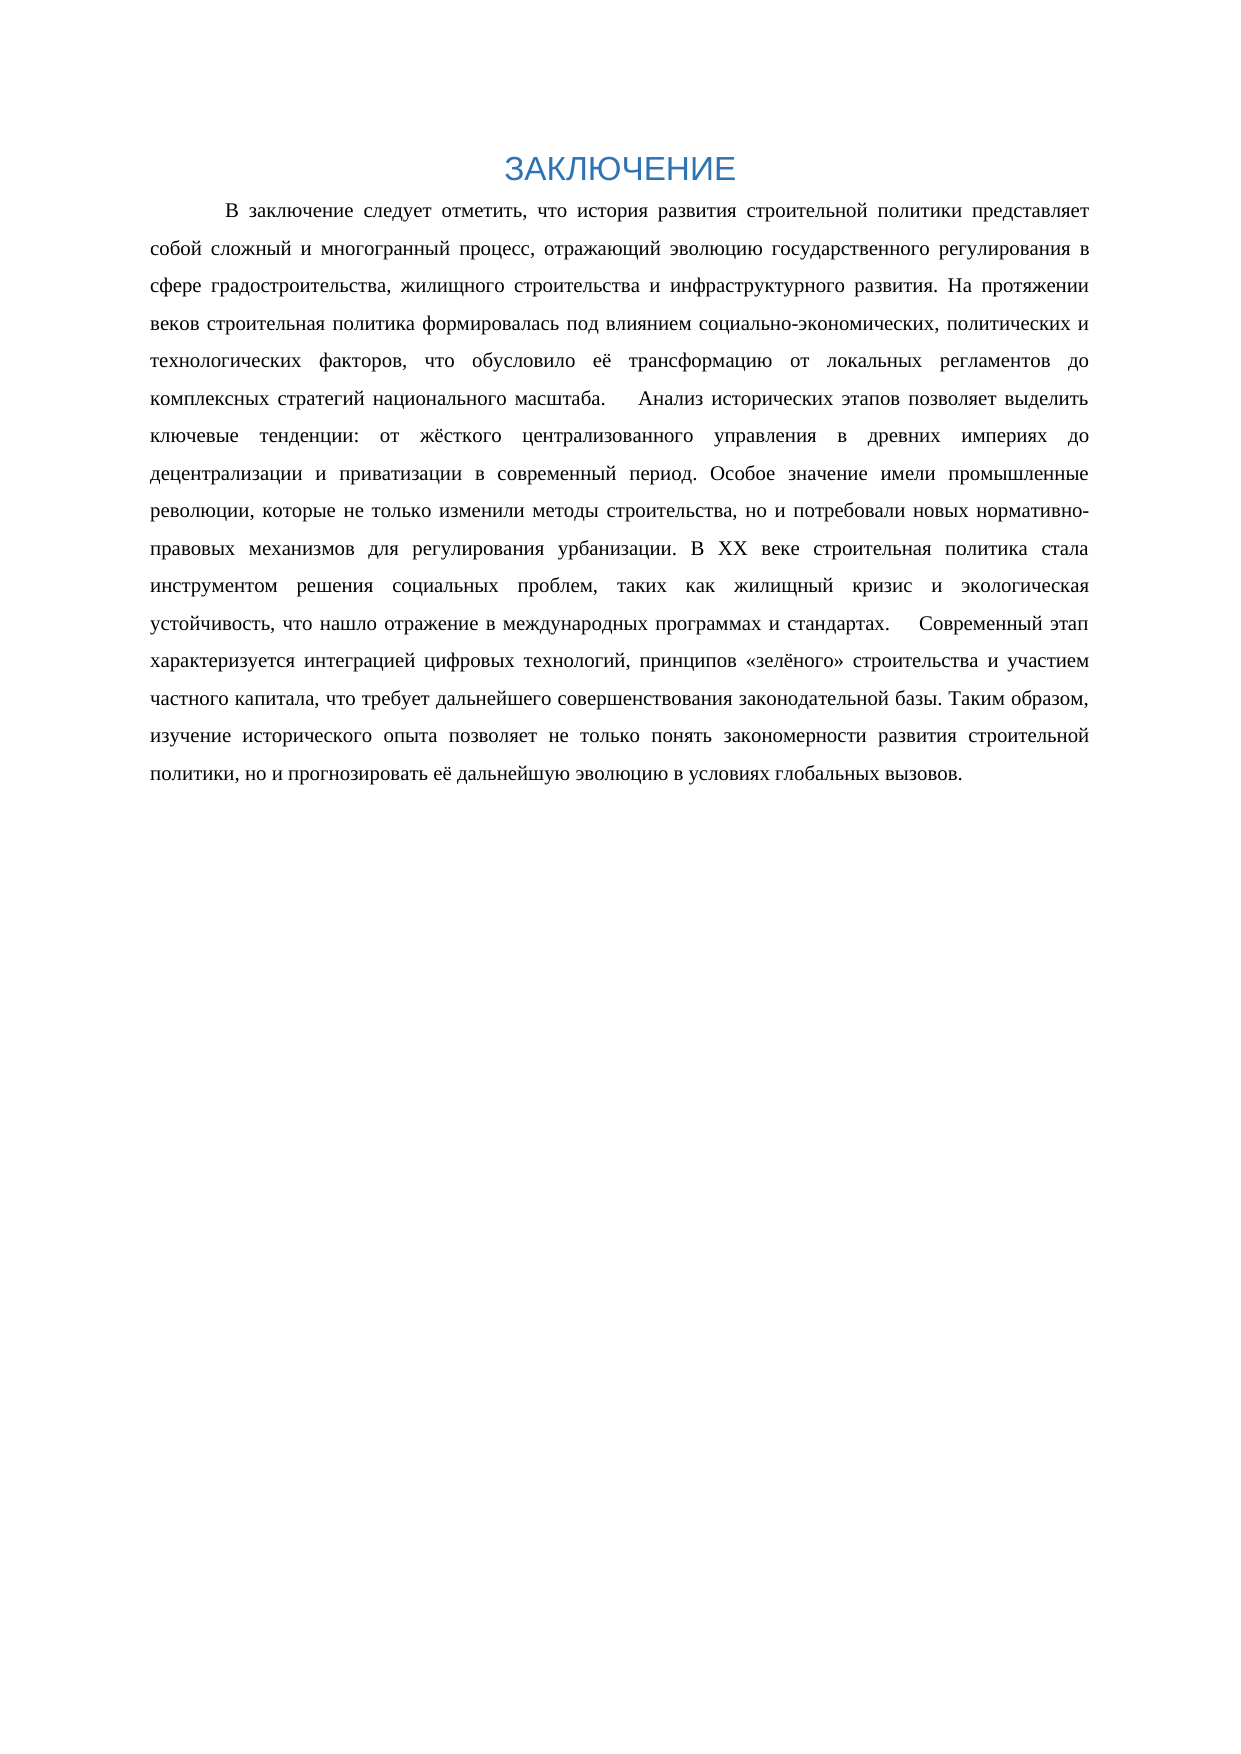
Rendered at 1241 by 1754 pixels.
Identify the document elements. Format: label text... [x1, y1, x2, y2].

text В заключение следует отметить, что история развития строительной политики представляет собой сложный и многогранный процесс, отражающий эволюцию государственного регулирования в сфере градостроительства, жилищного строительства и инфраструктурного развития. На протяжении веков строительная политика формировалась под влиянием социально-экономических, политических и технологических факторов, что обусловило её трансформацию от локальных регламентов до комплексных стратегий национального масштаба. Анализ исторических этапов позволяет выделить ключевые тенденции: от жёсткого централизованного управления в древних империях до децентрализации и приватизации в современный период. Особое значение имели промышленные революции, которые не только изменили методы строительства, но и потребовали новых нормативно-правовых механизмов для регулирования урбанизации. В XX веке строительная политика стала инструментом решения социальных проблем, таких как жилищный кризис и экологическая устойчивость, что нашло отражение в международных программах и стандартах. Современный этап характеризуется интеграцией цифровых технологий, принципов «зелёного» строительства и участием частного капитала, что требует дальнейшего совершенствования законодательной базы. Таким образом, изучение исторического опыта позволяет не только понять закономерности развития строительной политики, но и прогнозировать её дальнейшую эволюцию в условиях глобальных вызовов. [150, 187, 1090, 787]
subtitle ЗАКЛЮЧЕНИЕ [150, 150, 1090, 187]
